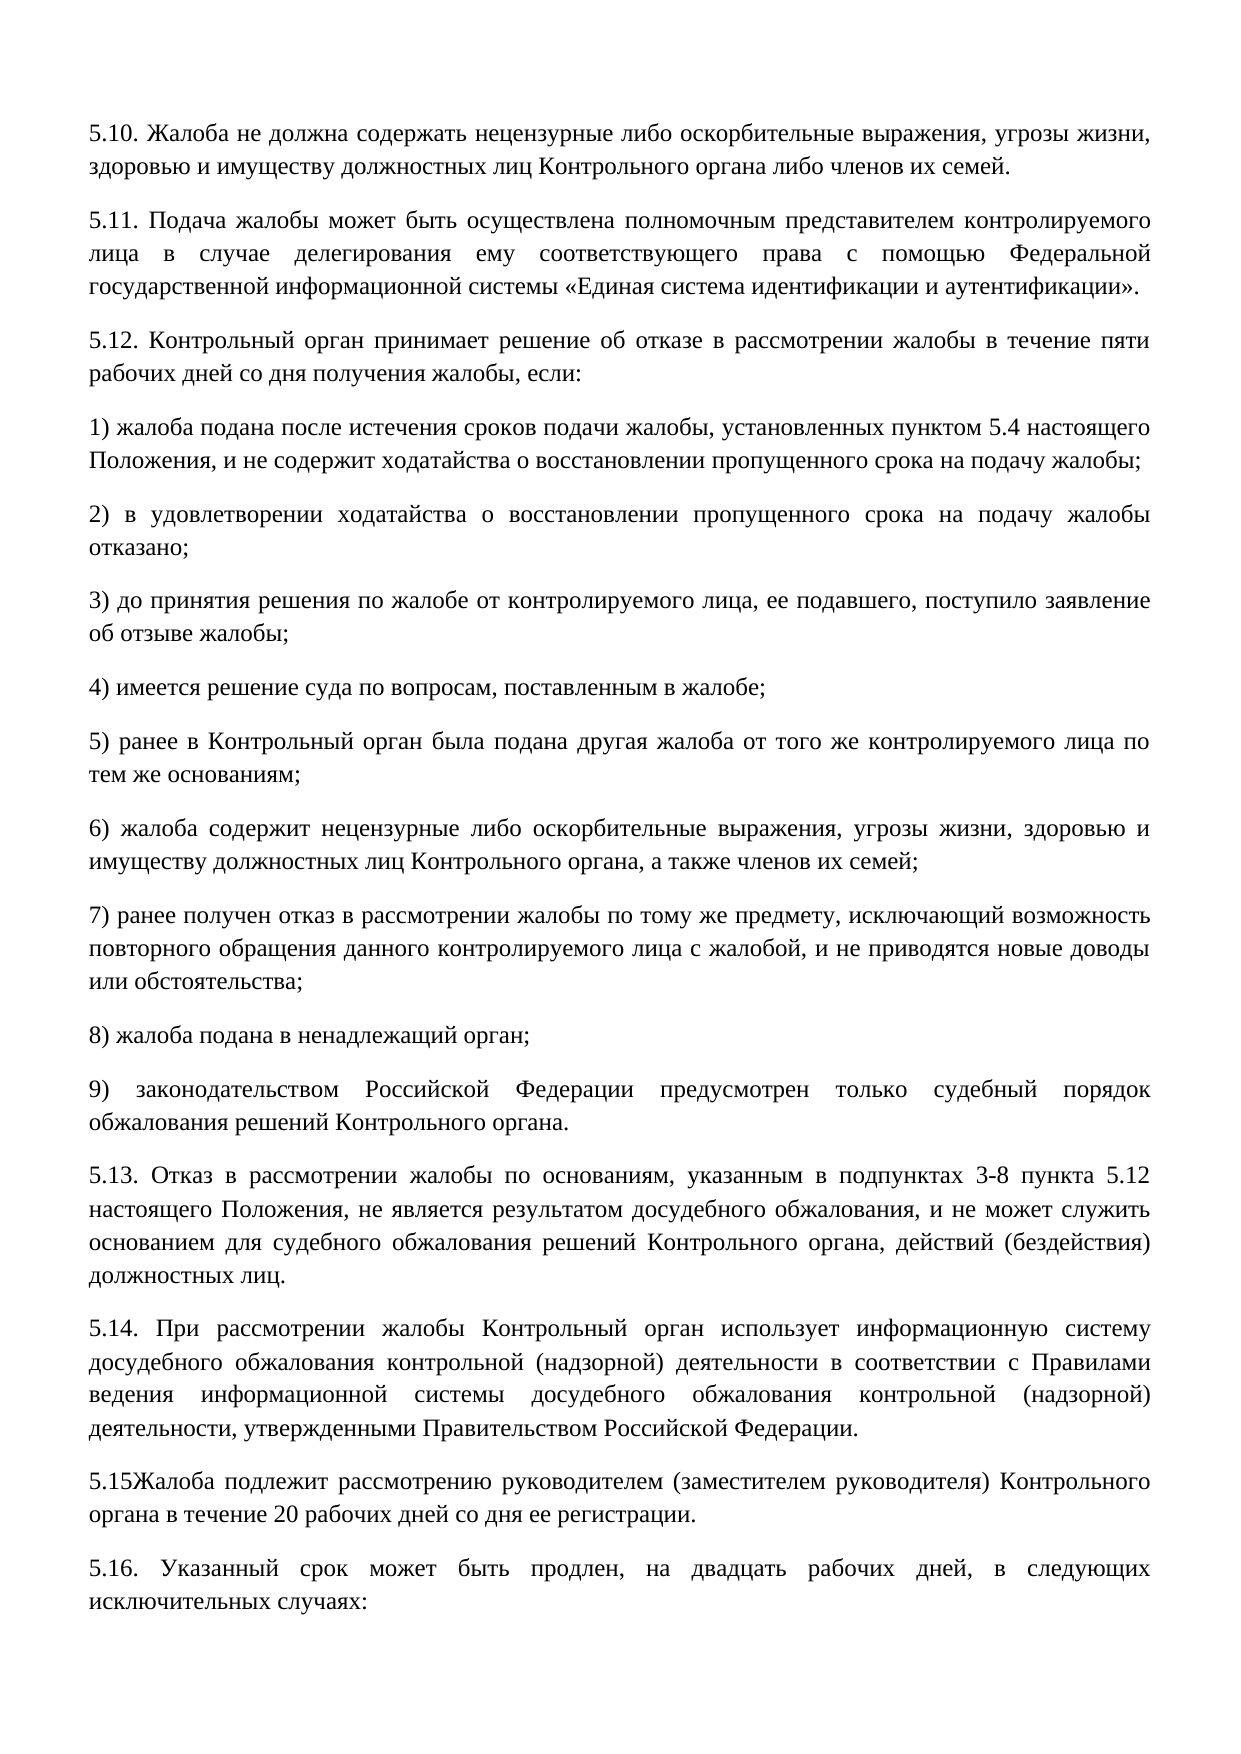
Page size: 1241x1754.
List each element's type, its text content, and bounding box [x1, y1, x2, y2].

text 5.12. Контрольный орган принимает решение об отказе в рассмотрении жалобы в течение пяти рабочих дней со дня получения жалобы, если: [89, 325, 1152, 387]
text 5.16. Указанный срок может быть продлен, на двадцать рабочих дней, в следующих исключительных случаях: [89, 1553, 1152, 1615]
text 1) жалоба подана после истечения сроков подачи жалобы, установленных пунктом 5.4 настоящего Положения, и не содержит ходатайства о восстановлении пропущенного срока на подачу жалобы; [89, 412, 1152, 473]
text 3) до принятия решения по жалобе от контролируемого лица, ее подавшего, поступило заявление об отзыве жалобы; [89, 586, 1152, 647]
text 5.13. Отказ в рассмотрении жалобы по основаниям, указанным в подпунктах 3-8 пункта 5.12 настоящего Положения, не является результатом досудебного обжалования, и не может служить основанием для судебного обжалования решений Контрольного органа, действий (бездействия) должностных лиц. [89, 1161, 1152, 1288]
text 5.11. Подача жалобы может быть осуществлена полномочным представителем контролируемого лица в случае делегирования ему соответствующего права с помощью Федеральной государственной информационной системы «Единая система идентификации и аутентификации». [89, 205, 1152, 300]
text 5) ранее в Контрольный орган была подана другая жалоба от того же контролируемого лица по тем же основаниям; [89, 726, 1152, 788]
text 5.14. При рассмотрении жалобы Контрольный орган использует информационную систему досудебного обжалования контрольной (надзорной) деятельности в соответствии с Правилами ведения информационной системы досудебного обжалования контрольной (надзорной) деятельности, утвержденными Правительством Российской Федерации. [89, 1313, 1152, 1441]
text 6) жалоба содержит нецензурные либо оскорбительные выражения, угрозы жизни, здоровью и имуществу должностных лиц Контрольного органа, а также членов их семей; [89, 813, 1152, 875]
text 8) жалоба подана в ненадлежащий орган; [89, 1020, 1152, 1049]
text 7) ранее получен отказ в рассмотрении жалобы по тому же предмету, исключающий возможность повторного обращения данного контролируемого лица с жалобой, и не приводятся новые доводы или обстоятельства; [89, 900, 1152, 995]
text 4) имеется решение суда по вопросам, поставленным в жалобе; [89, 672, 1152, 701]
text 5.10. Жалоба не должна содержать нецензурные либо оскорбительные выражения, угрозы жизни, здоровью и имуществу должностных лиц Контрольного органа либо членов их семей. [89, 118, 1152, 180]
text 5.15Жалоба подлежит рассмотрению руководителем (заместителем руководителя) Контрольного органа в течение 20 рабочих дней со дня ее регистрации. [89, 1466, 1152, 1528]
text 9) законодательством Российской Федерации предусмотрен только судебный порядок обжалования решений Контрольного органа. [89, 1074, 1152, 1136]
text 2) в удовлетворении ходатайства о восстановлении пропущенного срока на подачу жалобы отказано; [89, 499, 1152, 560]
